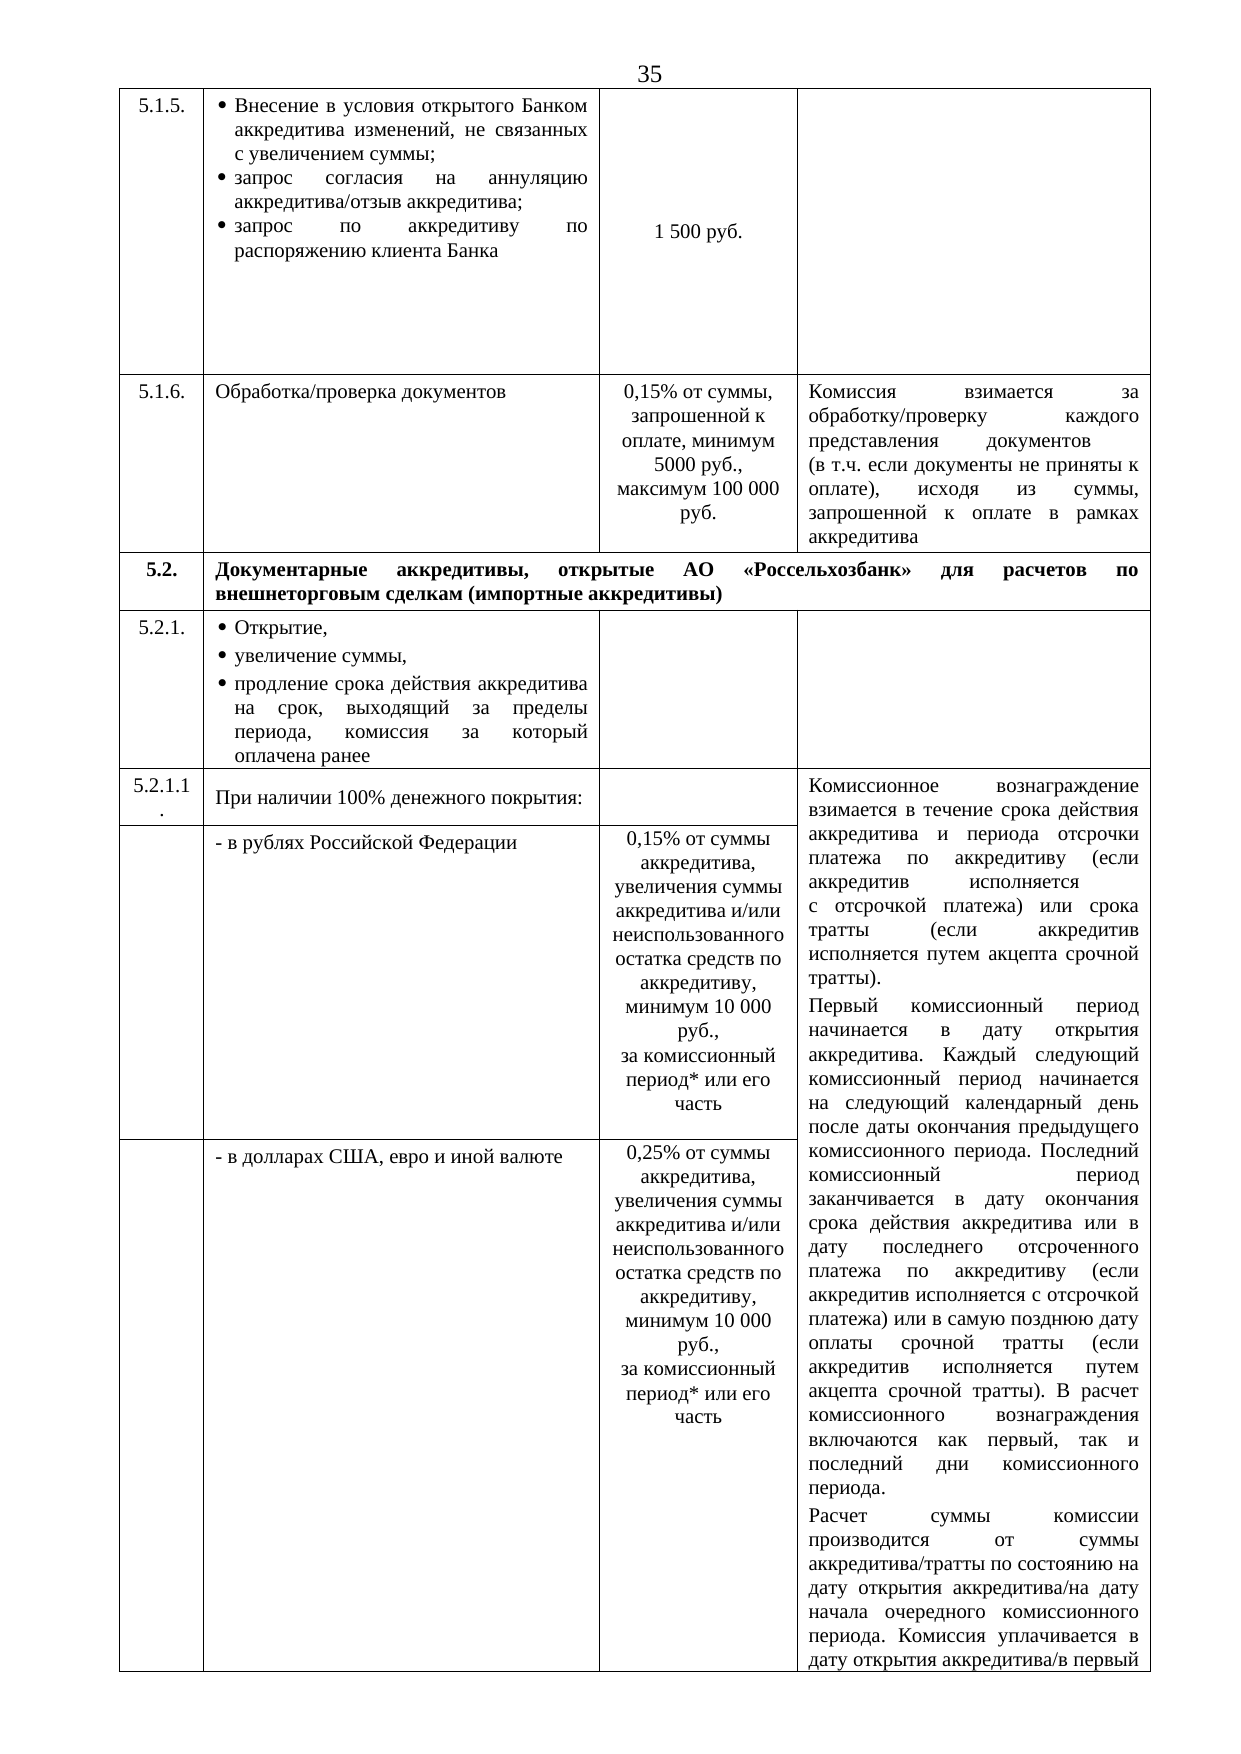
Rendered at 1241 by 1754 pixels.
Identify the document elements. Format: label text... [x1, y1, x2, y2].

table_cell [204, 1140, 599, 1671]
table_cell 5.1.5. [120, 89, 203, 374]
table_cell 1 500 руб. [600, 89, 797, 374]
table_cell Открытие, увеличение суммы, продление срока действия аккредитива на срок, выходящий за пределы периода, комиссия за который оплачена ранее [204, 611, 599, 767]
table_cell [600, 611, 797, 767]
table_cell - в рублях Российской Федерации [204, 826, 599, 1139]
table_cell 0,15% от суммы аккредитива, увеличения суммы аккредитива и/или неиспользованного остатка средств по аккредитиву, минимум 10 000 руб., за комиссионный период* или его часть [600, 826, 797, 1139]
table_cell 5.1.6. [120, 375, 203, 552]
table_cell 5.2. [120, 553, 203, 609]
table_cell [798, 89, 1150, 374]
table_cell 0,15% от суммы, запрошенной к оплате, минимум 5000 руб., максимум 100 000 руб. [600, 375, 797, 552]
table_cell Документарные аккредитивы, открытые АО «Россельхозбанк» для расчетов по внешнеторговым сделкам (импортные аккредитивы) [204, 553, 1150, 609]
table_cell [120, 1140, 203, 1671]
table_cell Внесение в условия открытого Банком аккредитива изменений, не связанных с увеличением суммы; запрос согласия на аннуляцию аккредитива/отзыв аккредитива; запрос по аккредитиву по распоряжению клиента Банка [204, 89, 599, 374]
table_cell Комиссионное вознаграждение взимается в течение срока действия аккредитива и периода отсрочки платежа по аккредитиву (если аккредитив исполняется с отсрочкой платежа) или срока тратты (если аккредитив исполняется путем акцепта срочной тратты). Первый комиссионный период начинается в дату открытия аккредитива. Каждый следующий комиссионный период начинается на следующий календарный день после даты окончания предыдущего комиссионного периода. Последний комиссионный период заканчивается в дату окончания срока действия аккредитива или в дату последнего отсроченного платежа по аккредитиву (если аккредитив исполняется с отсрочкой платежа) или в самую позднюю дату оплаты срочной тратты (если аккредитив исполняется путем акцепта срочной тратты). В расчет комиссионного вознаграждения включаются как первый, так и последний дни комиссионного периода. Расчет суммы комиссии производится от суммы аккредитива/тратты по состоянию на дату открытия аккредитива/на дату начала очередного комиссионного периода. Комиссия уплачивается в дату открытия аккредитива/в первый рабочий день соответствующего комиссионного периода. При внесении в условия открытого аккредитива изменений, связанных с увеличением суммы, комиссия рассчитывается от суммы увеличения и уплачивается в дату осуществления операции за период, который начинается в дату внесения изменения и заканчивается в дату окончания текущего комиссионного периода. Если в комиссионный период, за который была уплачена комиссия, был совершен платеж по аккредитиву/был совершен акцепт или платеж по тратте/сумма аккредитива была уменьшена/ аккредитив был закрыт, сумма комиссии не пересчитывается и не возвращается Банком. [798, 769, 1150, 1671]
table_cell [600, 1140, 797, 1671]
table_cell [120, 826, 203, 1139]
table_cell 5.2.1.1. [120, 769, 203, 825]
table_cell Комиссия взимается за обработку/проверку каждого представления документов (в т.ч. если документы не приняты к оплате), исходя из суммы, запрошенной к оплате в рамках аккредитива [798, 375, 1150, 552]
table_cell 5.2.1. [120, 611, 203, 767]
table_cell Обработка/проверка документов [204, 375, 599, 552]
table_cell При наличии 100% денежного покрытия: [204, 769, 599, 825]
table_cell [798, 611, 1150, 767]
table_cell [600, 769, 797, 825]
